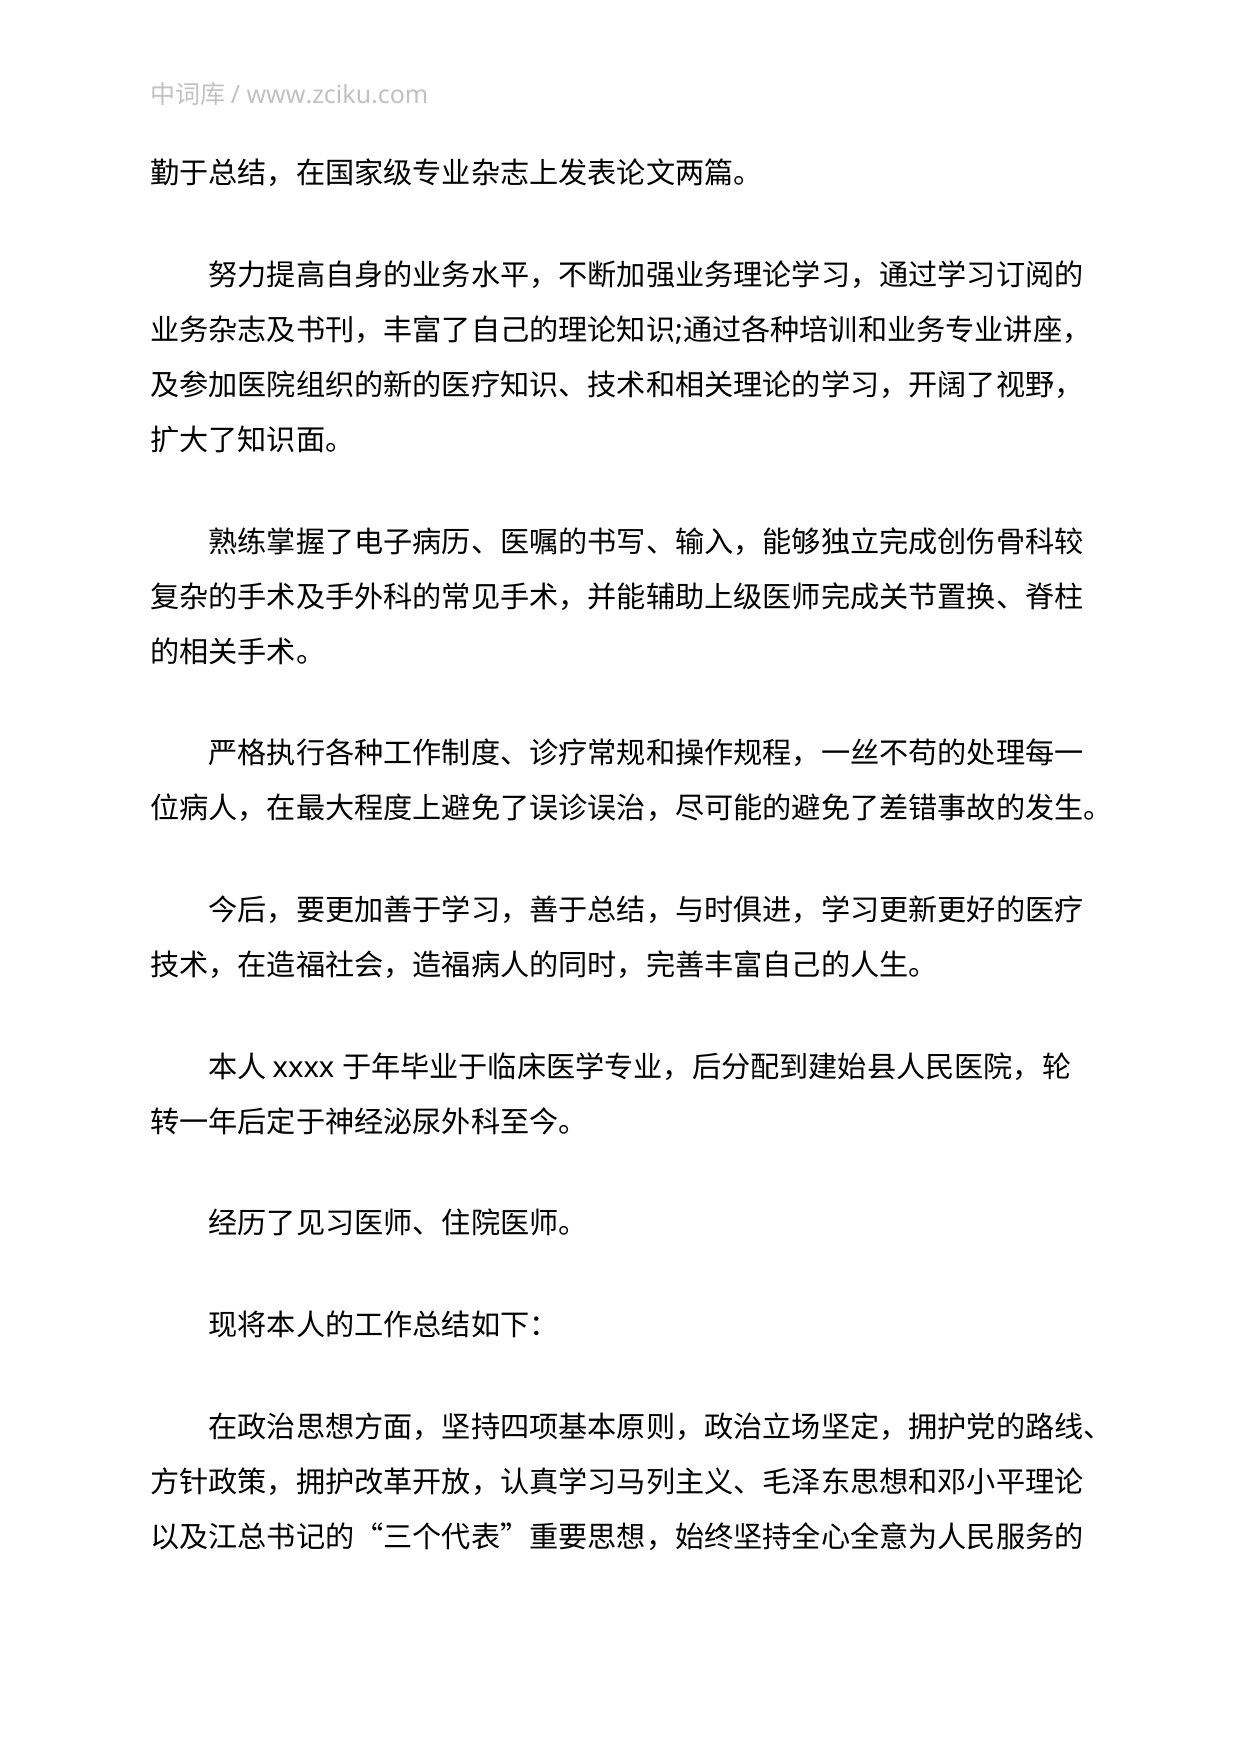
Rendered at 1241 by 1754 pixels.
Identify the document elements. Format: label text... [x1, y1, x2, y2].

text 本人xxxx 于年毕业于临床医学专业，后分配到建始县人民医院，轮转一年后定于神经泌尿外科至今。 [150, 1043, 1090, 1141]
text 努力提高自身的业务水平，不断加强业务理论学习，通过学习订阅的业务杂志及书刊，丰富了自己的理论知识;通过各种培训和业务专业讲座，及参加医院组织的新的医疗知识、技术和相关理论的学习，开阔了视野，扩大了知识面。 [150, 252, 1090, 459]
text 现将本人的工作总结如下： [150, 1302, 1090, 1344]
text 严格执行各种工作制度、诊疗常规和操作规程，一丝不苟的处理每一位病人，在最大程度上避免了误诊误治，尽可能的避免了差错事故的发生。 [150, 730, 1090, 827]
text 今后，要更加善于学习，善于总结，与时俱进，学习更新更好的医疗技术，在造福社会，造福病人的同时，完善丰富自己的人生。 [150, 887, 1090, 984]
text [150, 150, 1090, 192]
text 经历了见习医师、住院医师。 [150, 1200, 1090, 1242]
text 熟练掌握了电子病历、医嘱的书写、输入，能够独立完成创伤骨科较复杂的手术及手外科的常见手术，并能辅助上级医师完成关节置换、脊柱的相关手术。 [150, 518, 1090, 670]
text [150, 1403, 1090, 1556]
